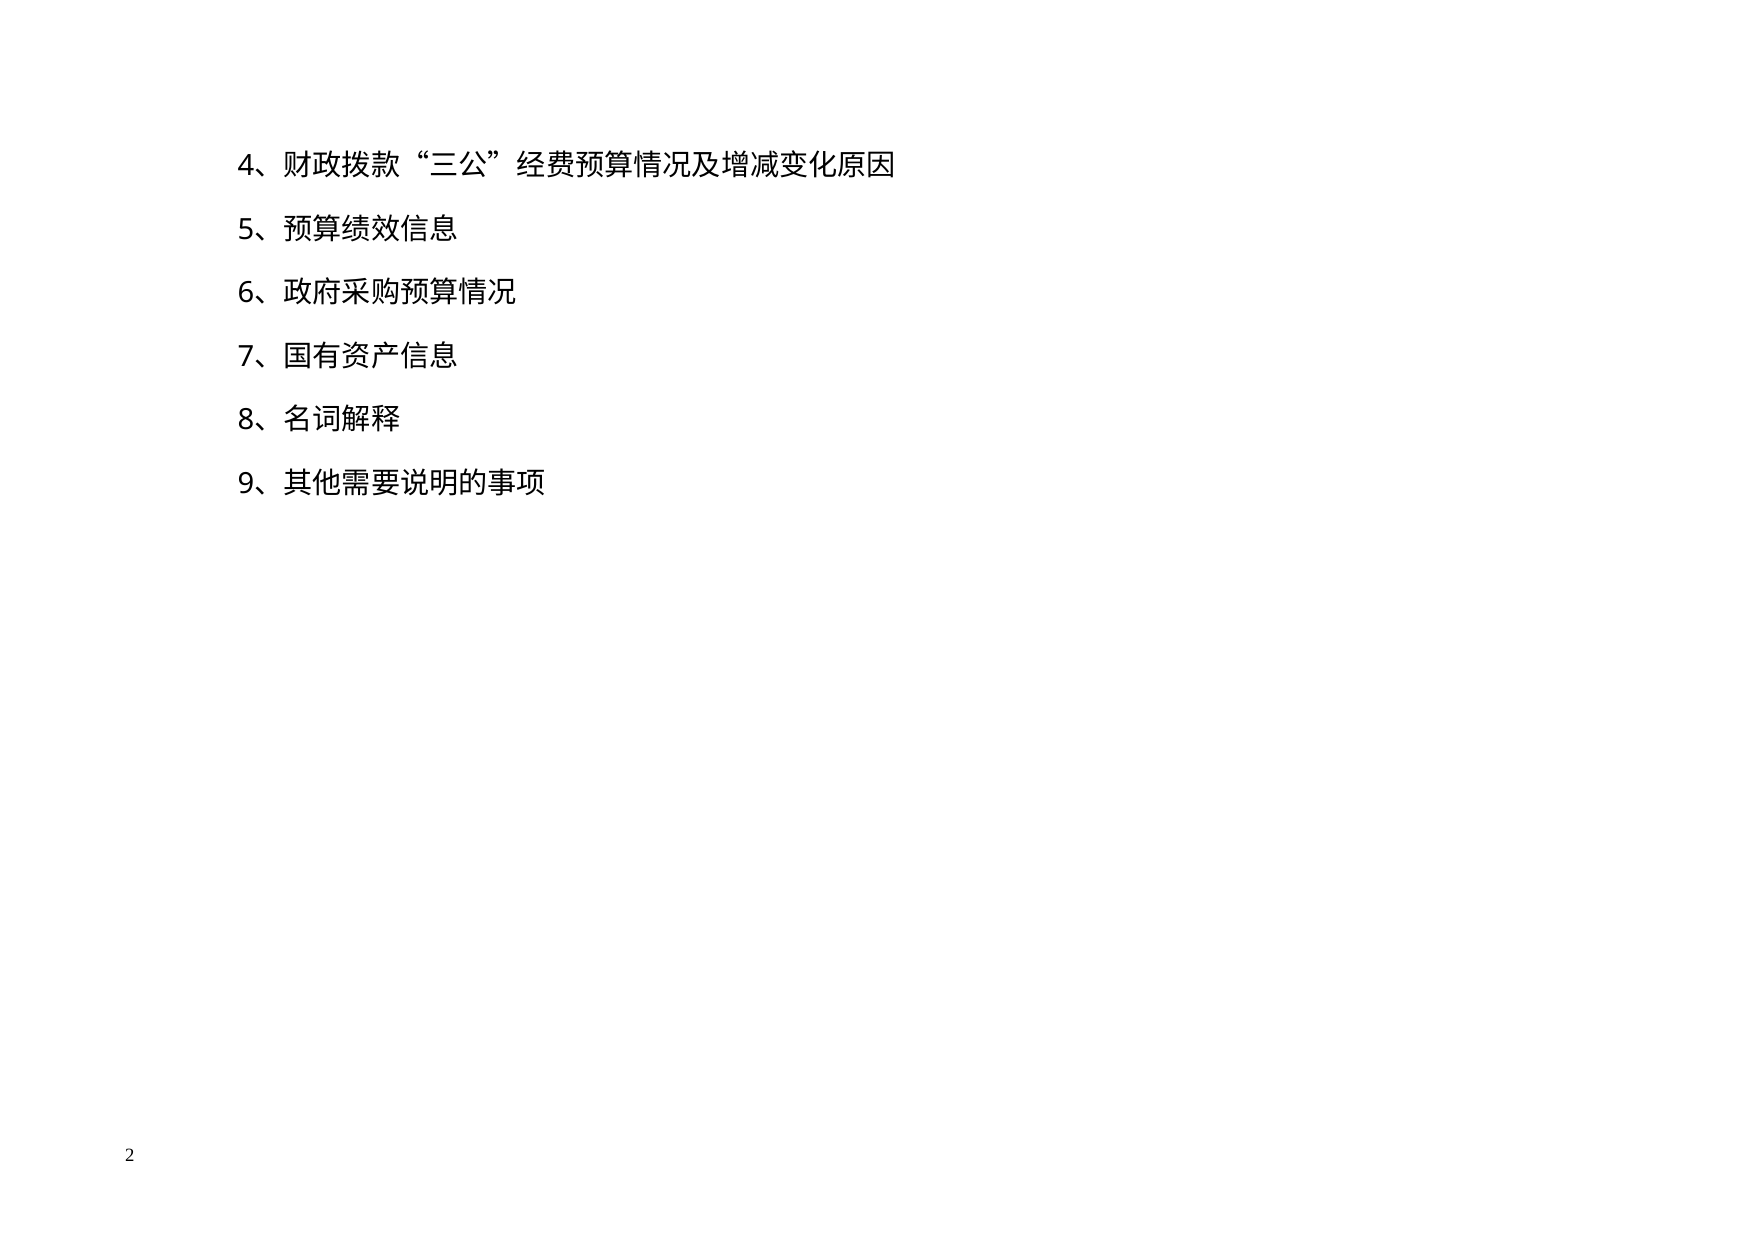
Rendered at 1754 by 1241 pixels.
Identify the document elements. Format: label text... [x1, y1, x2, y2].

list 预算绩效信息 [237, 205, 1648, 248]
list 政府采购预算情况 [237, 269, 1648, 311]
list 名词解释 [237, 396, 1648, 438]
list 财政拨款“三公”经费预算情况及增减变化原因 [237, 142, 1648, 184]
list 其他需要说明的事项 [237, 459, 1648, 502]
list 国有资产信息 [237, 332, 1648, 375]
